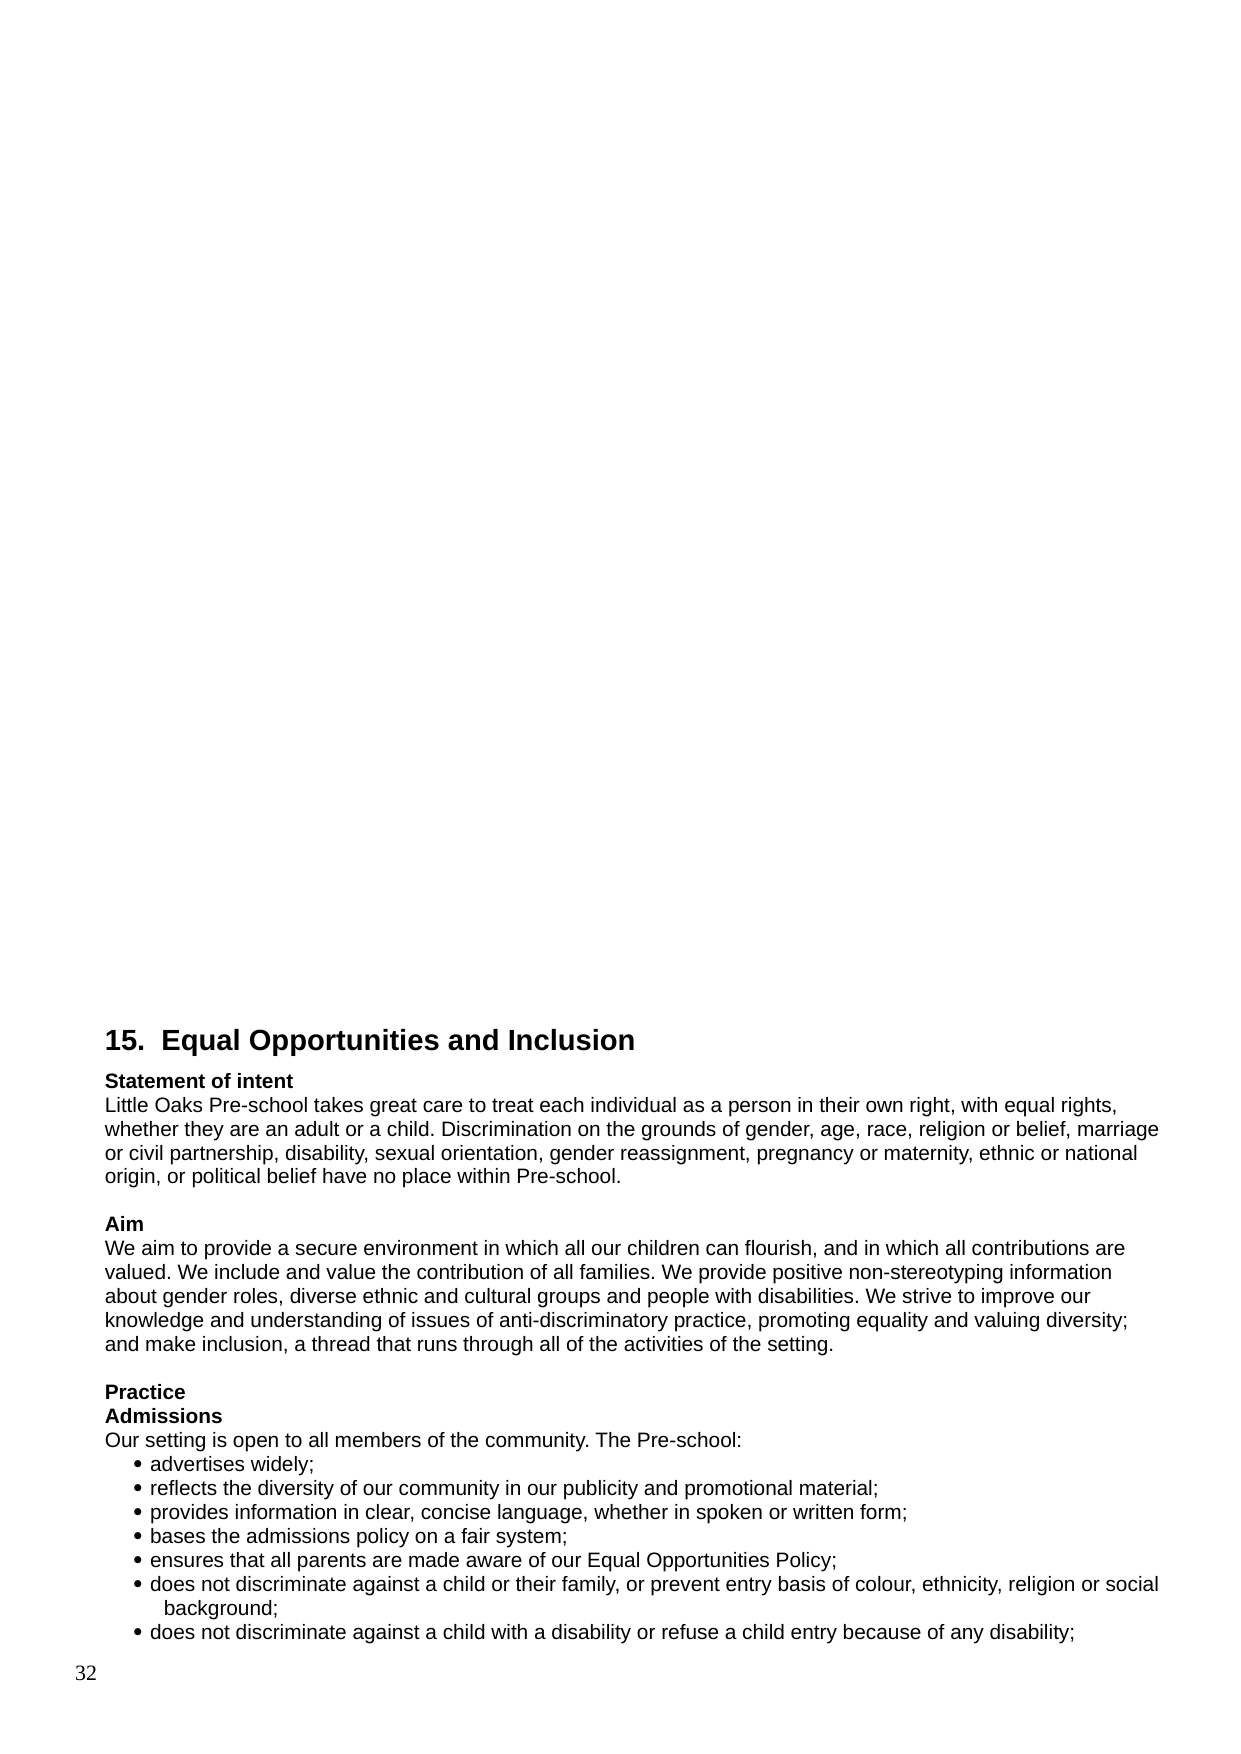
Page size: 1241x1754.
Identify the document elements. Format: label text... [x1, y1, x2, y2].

list Admissions Our setting is open to all members of the community. The Pre-school: [104, 1404, 1165, 1452]
list does not discriminate against a child or their family, or prevent entry basis of colour, ethnicity, religion or social background; [134, 1572, 1165, 1620]
list provides information in clear, concise language, whether in spoken or written form; [134, 1500, 1165, 1524]
list Little Oaks Pre-school takes great care to treat each individual as a person in their own right, with equal rights, whether they are an adult or a child. Discrimination on the grounds of gender, age, race, religion or belief, marriage or civil partnership, disability, sexual orientation, gender reassignment, pregnancy or maternity, ethnic or national origin, or political belief have no place within Pre-school. [104, 1092, 1165, 1188]
list advertises widely; [134, 1452, 1165, 1476]
list does not discriminate against a child with a disability or refuse a child entry because of any disability; [134, 1620, 1165, 1644]
list Aim [104, 1212, 1165, 1236]
list reflects the diversity of our community in our publicity and promotional material; [134, 1476, 1165, 1500]
list bases the admissions policy on a fair system; [134, 1524, 1165, 1548]
list ensures that all parents are made aware of our Equal Opportunities Policy; [134, 1548, 1165, 1572]
text 15. Equal Opportunities and Inclusion [104, 1023, 1165, 1056]
list Practice [104, 1380, 1165, 1404]
list We aim to provide a secure environment in which all our children can flourish, and in which all contributions are valued. We include and value the contribution of all families. We provide positive non-stereotyping information about gender roles, diverse ethnic and cultural groups and people with disabilities. We strive to improve our knowledge and understanding of issues of anti-discriminatory practice, promoting equality and valuing diversity; and make inclusion, a thread that runs through all of the activities of the setting. [104, 1236, 1165, 1356]
list Statement of intent [104, 1068, 1165, 1092]
